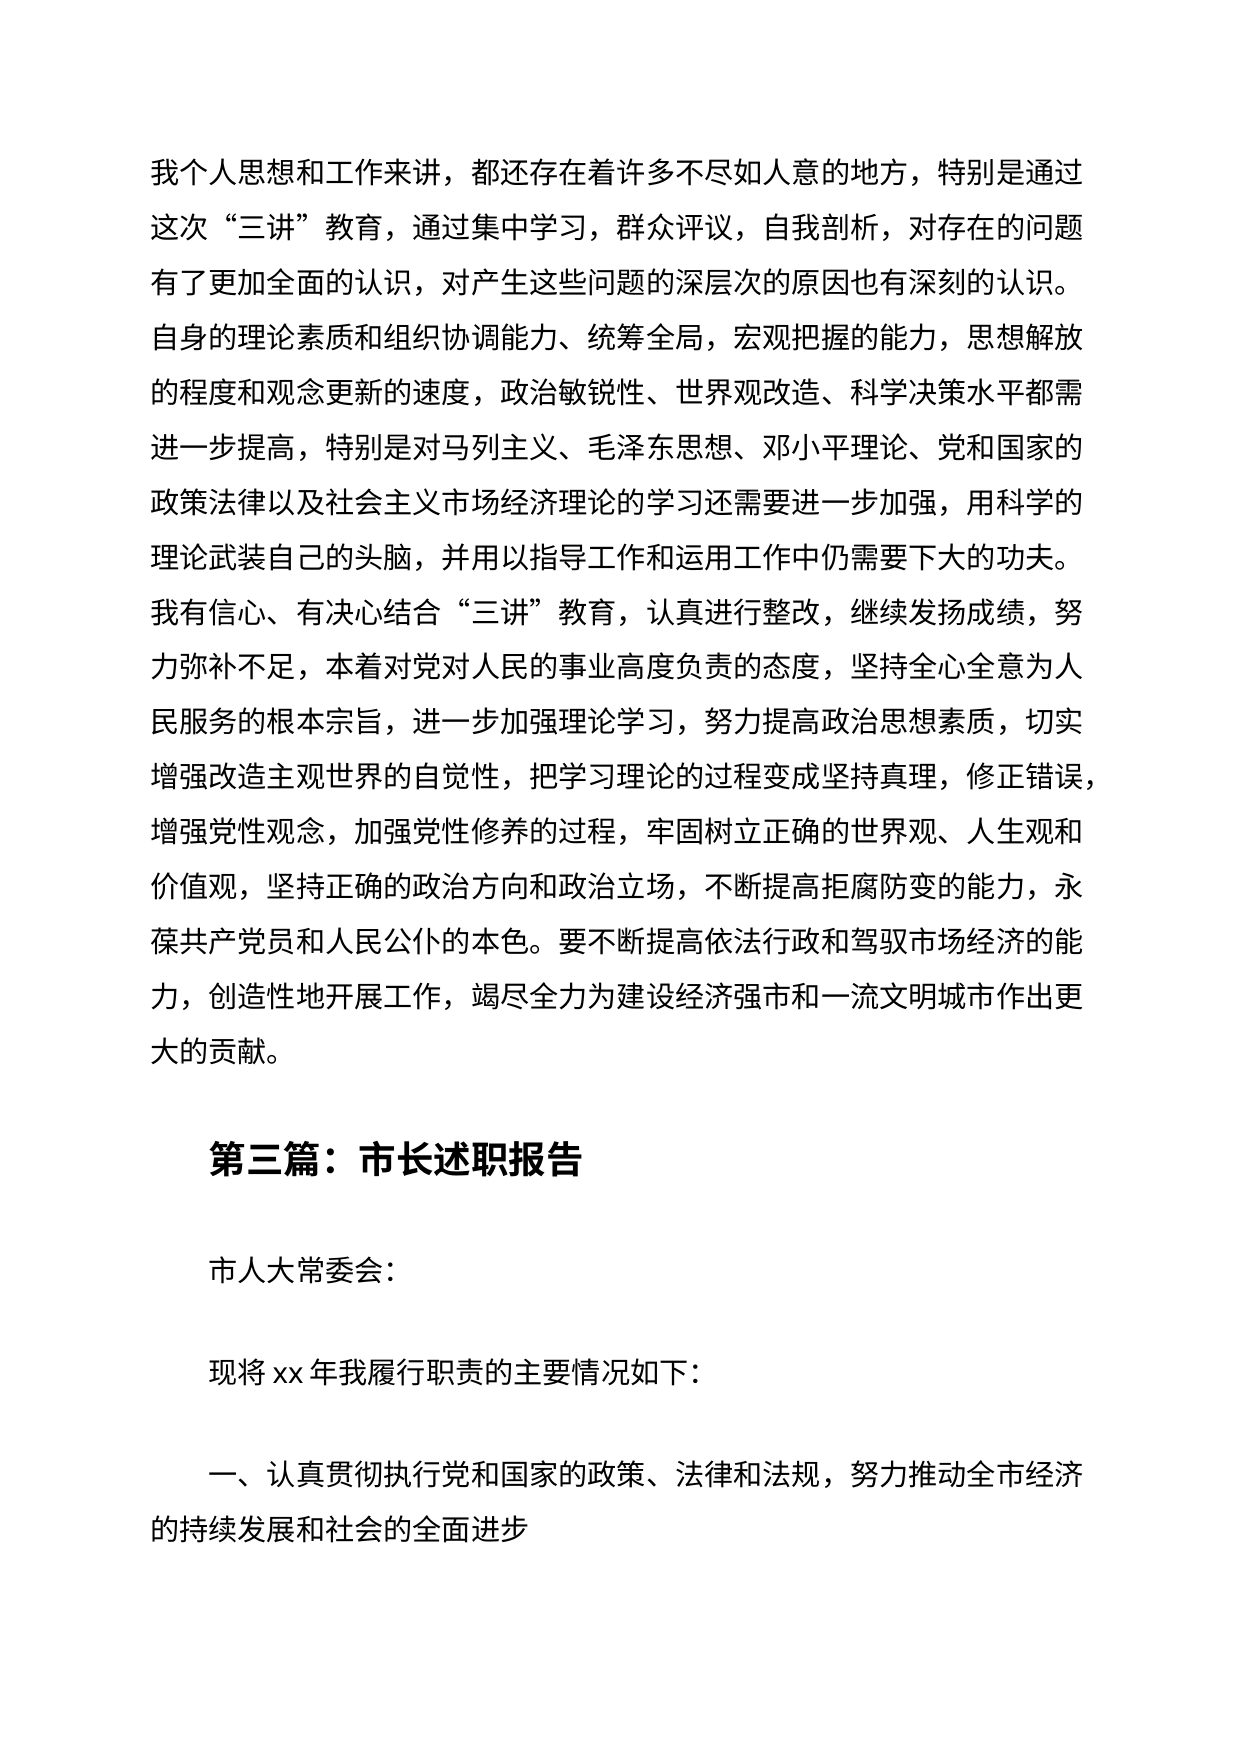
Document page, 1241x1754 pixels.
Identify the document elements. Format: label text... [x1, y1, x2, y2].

text 现将xx年我履行职责的主要情况如下： [150, 1349, 1090, 1392]
text 一、认真贯彻执行党和国家的政策、法律和法规，努力推动全市经济的持续发展和社会的全面进步 [150, 1451, 1090, 1548]
text 市人大常委会： [150, 1247, 1090, 1290]
text 第三篇：市长述职报告 [150, 1130, 1090, 1184]
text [150, 150, 1090, 1071]
